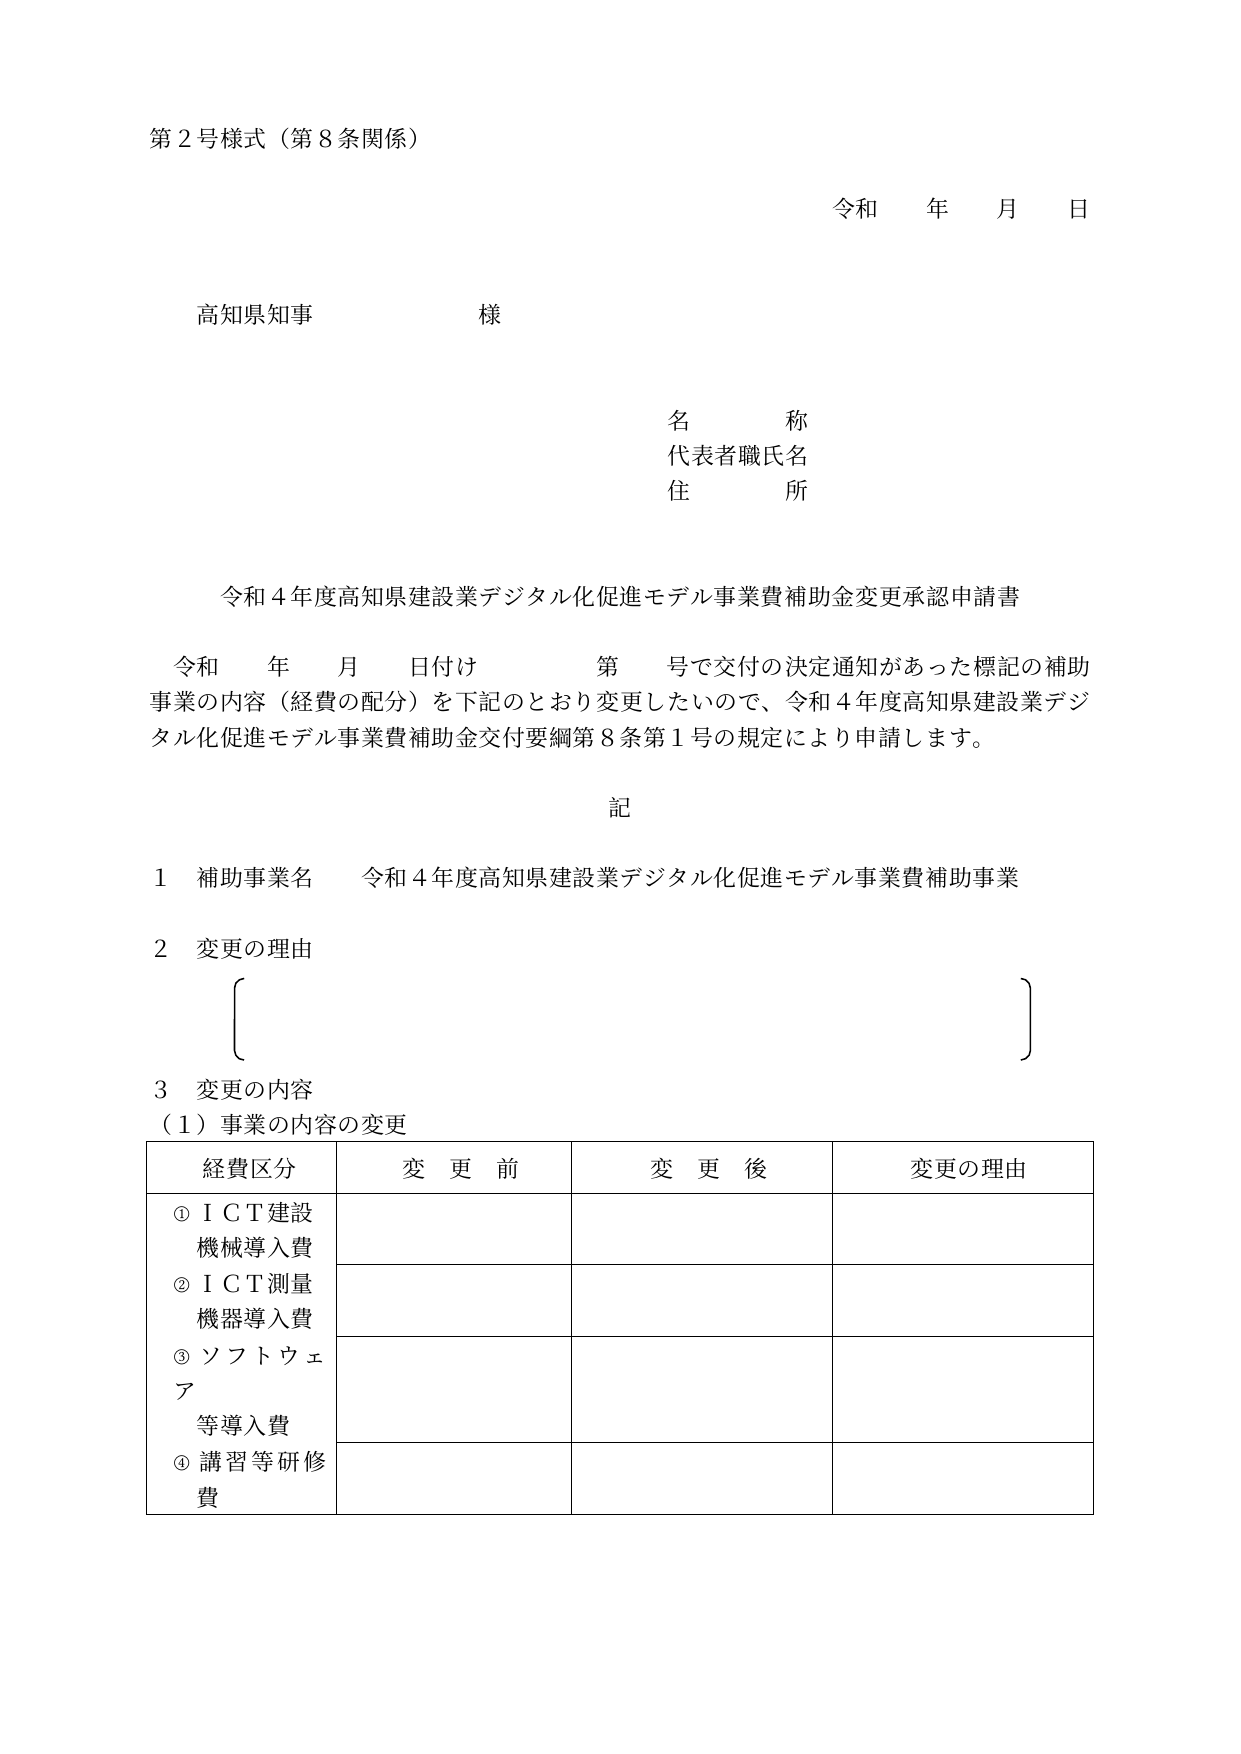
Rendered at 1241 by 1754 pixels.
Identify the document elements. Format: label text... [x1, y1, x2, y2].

table_header 経費区分 [147, 1142, 336, 1193]
table_cell [337, 1194, 571, 1264]
text 代表者職氏名 [149, 437, 1091, 472]
table_cell [572, 1443, 832, 1514]
subtitle 令和４年度高知県建設業デジタル化促進モデル事業費補助金変更承認申請書 [149, 578, 1091, 613]
table_cell ②ＩＣＴ測量 機器導入費 [147, 1264, 336, 1336]
table_header 変 更 後 [572, 1142, 832, 1193]
text 第２号様式（第８条関係） [149, 120, 1091, 155]
table_cell [572, 1337, 832, 1442]
text 名 称 [149, 402, 1091, 437]
table_cell [833, 1337, 1093, 1442]
table_cell ④講習等研修費 [147, 1442, 336, 1514]
text 令和 年 月 日付け 第 号で交付の決定通知があった標記の補助事業の内容（経費の配分）を下記のとおり変更したいので、令和４年度高知県建設業デジタル化促進モデル事業費補助金交付要綱第８条第１号の規定により申請します。 [149, 648, 1091, 754]
table_cell [337, 1265, 571, 1336]
table_cell [833, 1265, 1093, 1336]
text ３ 変更の内容 [149, 1071, 1091, 1106]
table_cell ③ソフトウェア 等導入費 [147, 1336, 336, 1442]
table_cell [833, 1194, 1093, 1264]
table_cell [572, 1194, 832, 1264]
text 高知県知事 様 [149, 296, 1091, 331]
text 住 所 [149, 472, 1091, 507]
table_header 変 更 前 [337, 1142, 571, 1193]
text １ 補助事業名 令和４年度高知県建設業デジタル化促進モデル事業費補助事業 [149, 859, 1091, 894]
table_cell [572, 1265, 832, 1336]
text 令和 年 月 日 [149, 190, 1091, 226]
table_header 変更の理由 [833, 1142, 1093, 1193]
table_cell [337, 1443, 571, 1514]
text ２ 変更の理由 [149, 930, 1091, 965]
subtitle 記 [149, 789, 1091, 824]
table_cell [337, 1337, 571, 1442]
text （１）事業の内容の変更 [149, 1106, 1091, 1141]
table_cell ①ＩＣＴ建設 機械導入費 [147, 1194, 336, 1264]
table_cell [833, 1443, 1093, 1514]
